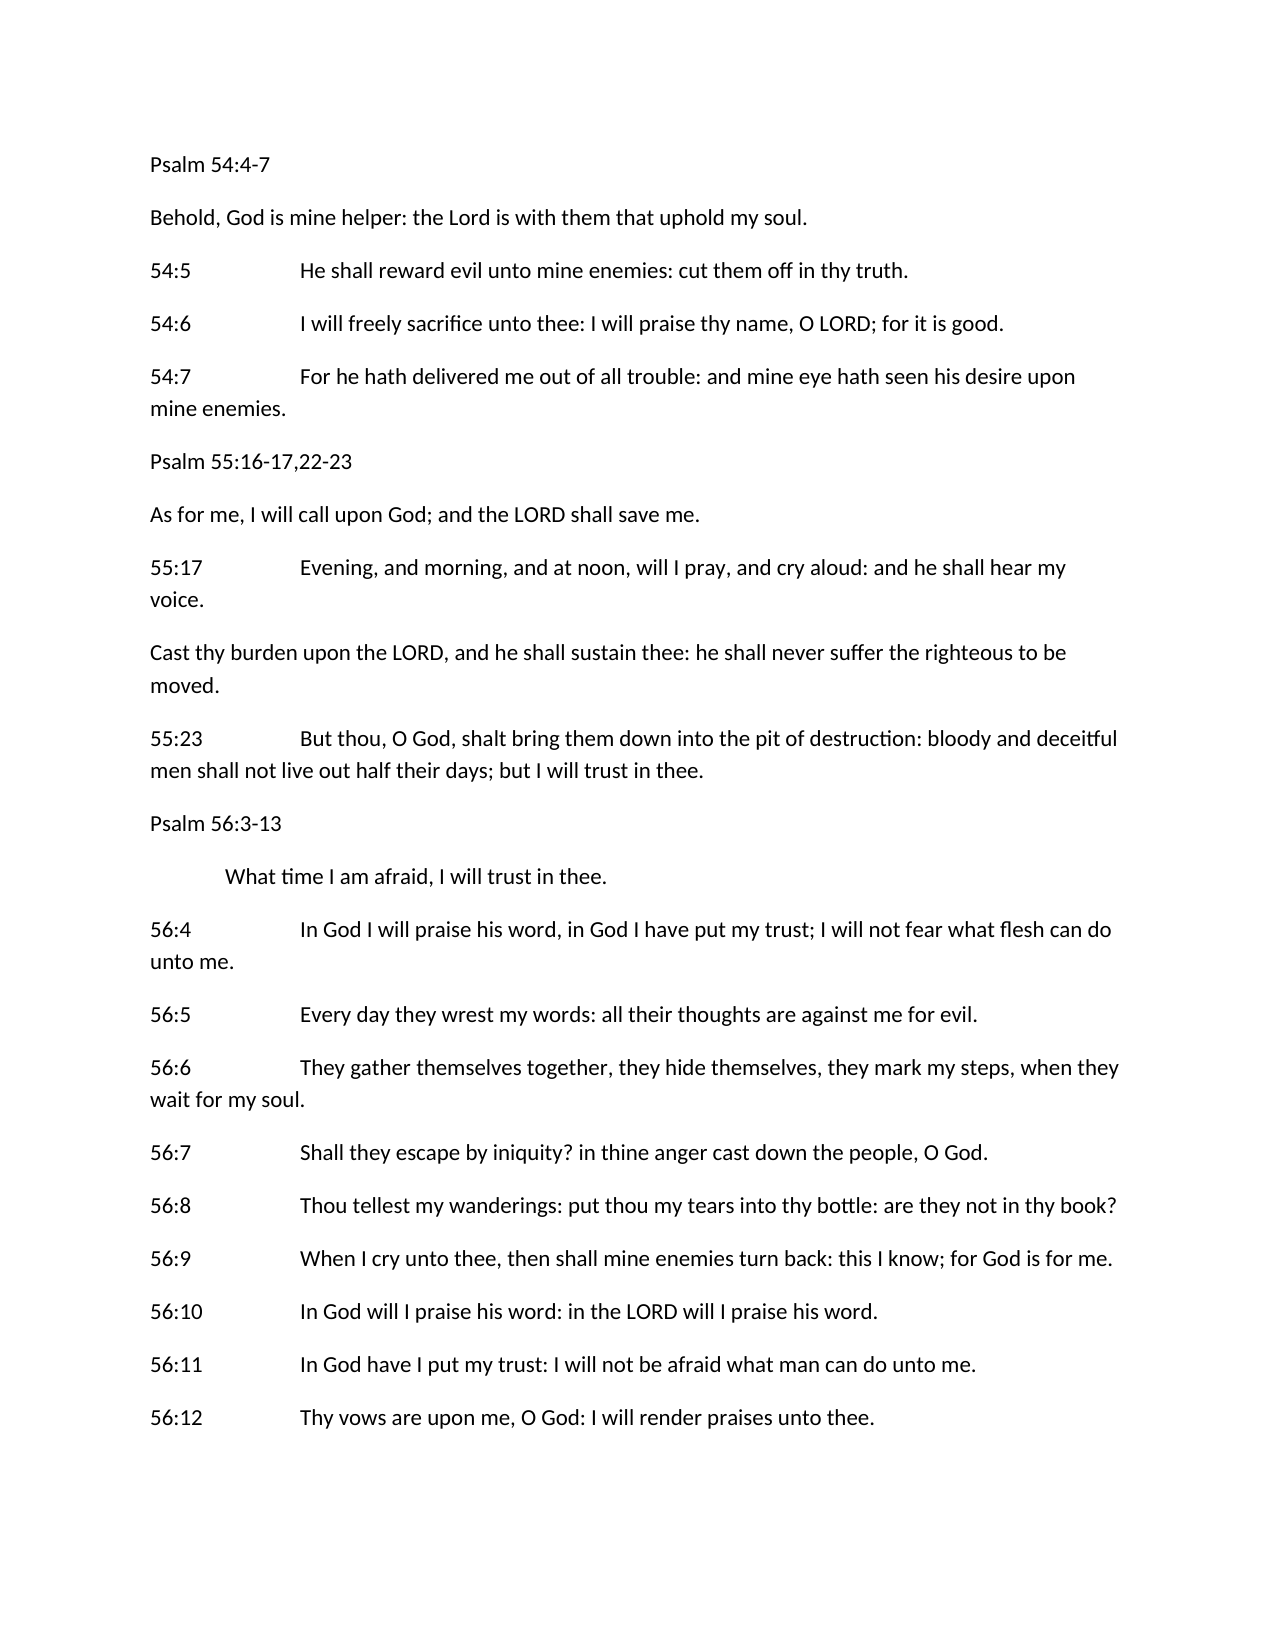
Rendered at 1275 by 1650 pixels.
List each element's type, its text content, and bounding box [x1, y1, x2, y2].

text Cast thy burden upon the LORD, and he shall sustain thee: he shall never suffer the righteous to be moved. [150, 638, 1125, 699]
text 56:12 Thy vows are upon me, O God: I will render praises unto thee. [150, 1403, 1125, 1432]
text Psalm 54:4-7 [150, 150, 1125, 178]
text 56:9 When I cry unto thee, then shall mine enemies turn back: this I know; for God is for me. [150, 1244, 1125, 1272]
text 56:10 In God will I praise his word: in the LORD will I praise his word. [150, 1297, 1125, 1326]
text 56:4 In God I will praise his word, in God I have put my trust; I will not fear what flesh can do unto me. [150, 915, 1125, 975]
text As for me, I will call upon God; and the LORD shall save me. [150, 500, 1125, 528]
text 56:7 Shall they escape by iniquity? in thine anger cast down the people, O God. [150, 1138, 1125, 1166]
text Psalm 55:16-17,22-23 [150, 447, 1125, 475]
text 56:8 Thou tellest my wanderings: put thou my tears into thy bottle: are they not in thy book? [150, 1191, 1125, 1219]
text 55:23 But thou, O God, shalt bring them down into the pit of destruction: bloody and deceitful men shall not live out half their days; but I will trust in thee. [150, 724, 1125, 784]
text 54:5 He shall reward evil unto mine enemies: cut them off in thy truth. [150, 256, 1125, 284]
text 54:7 For he hath delivered me out of all trouble: and mine eye hath seen his desire upon mine enemies. [150, 362, 1125, 422]
text 56:5 Every day they wrest my words: all their thoughts are against me for evil. [150, 1000, 1125, 1028]
text 55:17 Evening, and morning, and at noon, will I pray, and cry aloud: and he shall hear my voice. [150, 553, 1125, 613]
text 56:11 In God have I put my trust: I will not be afraid what man can do unto me. [150, 1351, 1125, 1378]
text Behold, God is mine helper: the Lord is with them that uphold my soul. [150, 203, 1125, 231]
text Psalm 56:3-13 [150, 809, 1125, 837]
text 54:6 I will freely sacrifice unto thee: I will praise thy name, O LORD; for it is good. [150, 309, 1125, 337]
text 56:6 They gather themselves together, they hide themselves, they mark my steps, when they wait for my soul. [150, 1053, 1125, 1113]
text What time I am afraid, I will trust in thee. [150, 862, 1125, 890]
